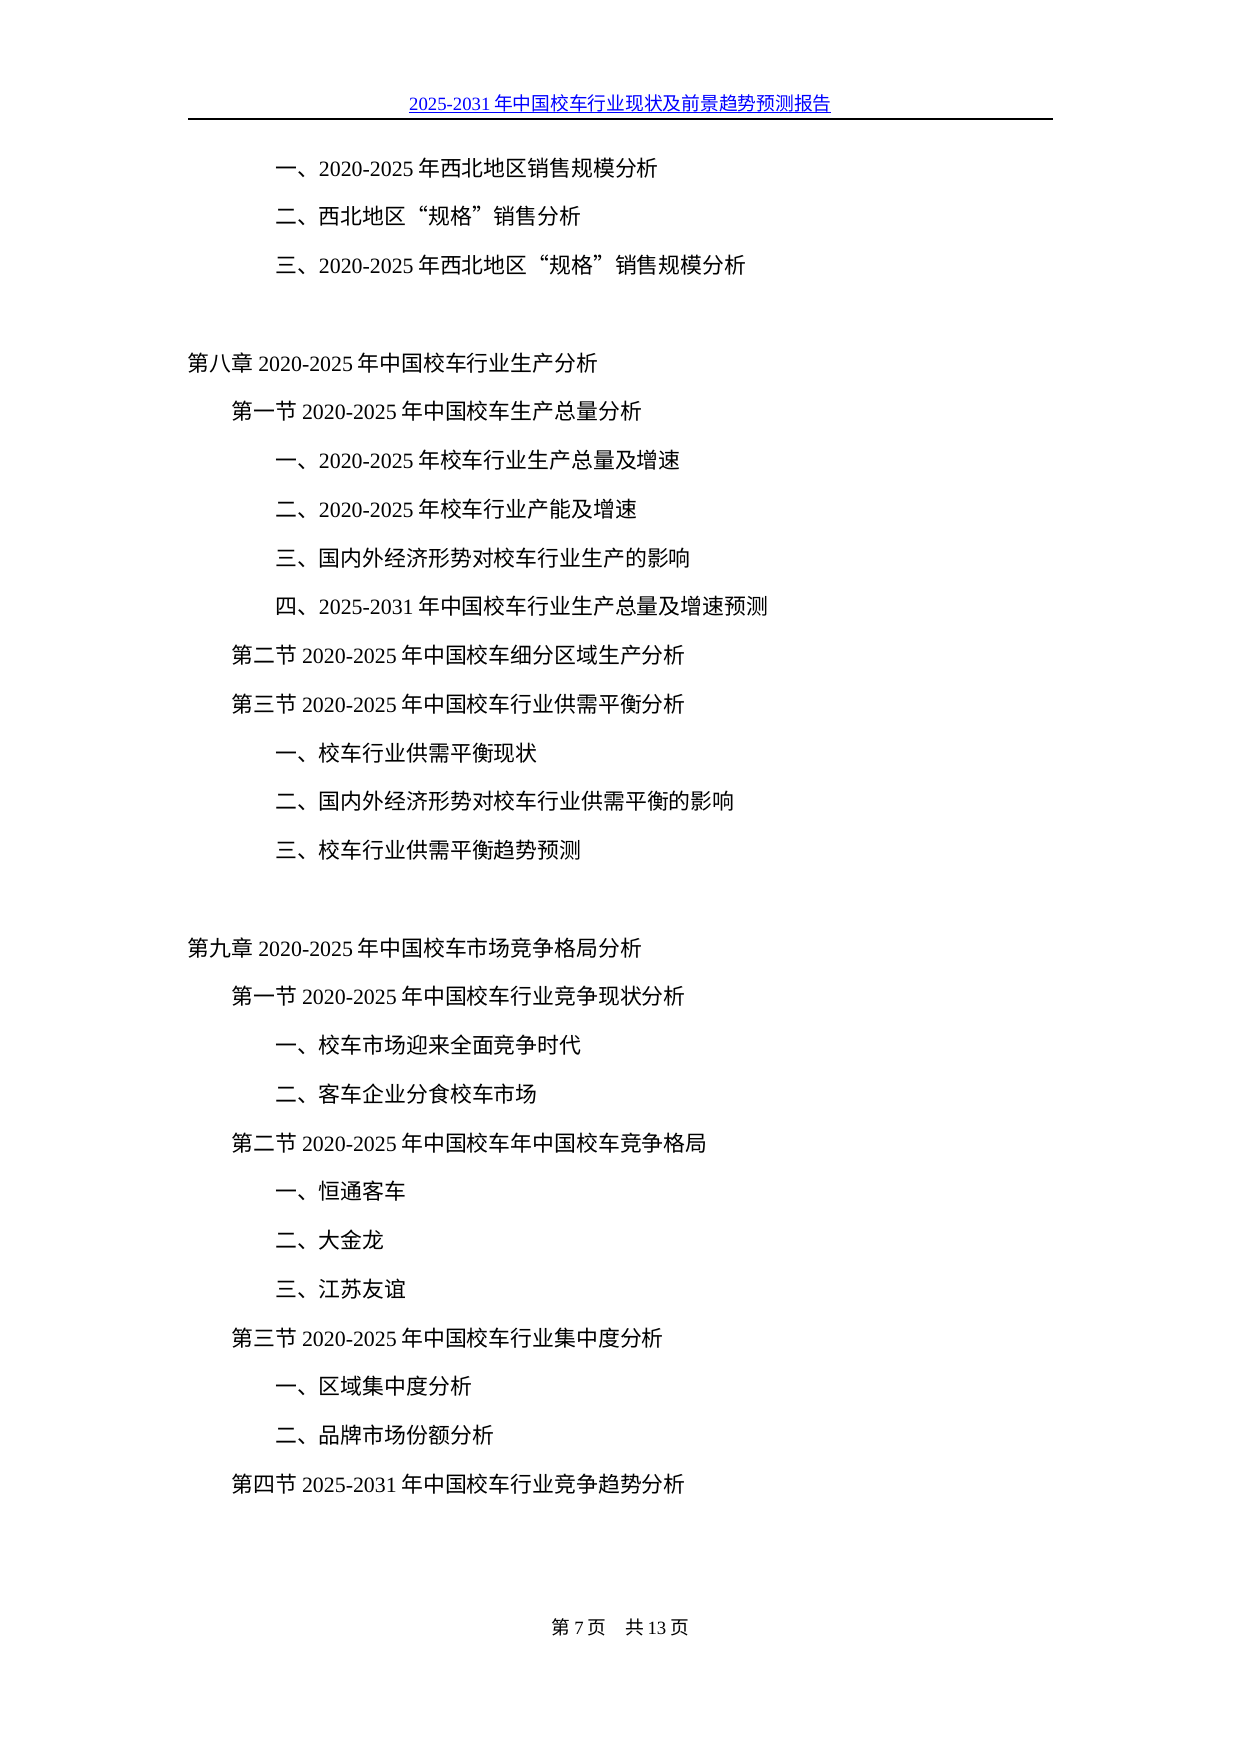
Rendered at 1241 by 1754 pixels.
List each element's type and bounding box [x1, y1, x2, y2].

text [187, 150, 1053, 1499]
